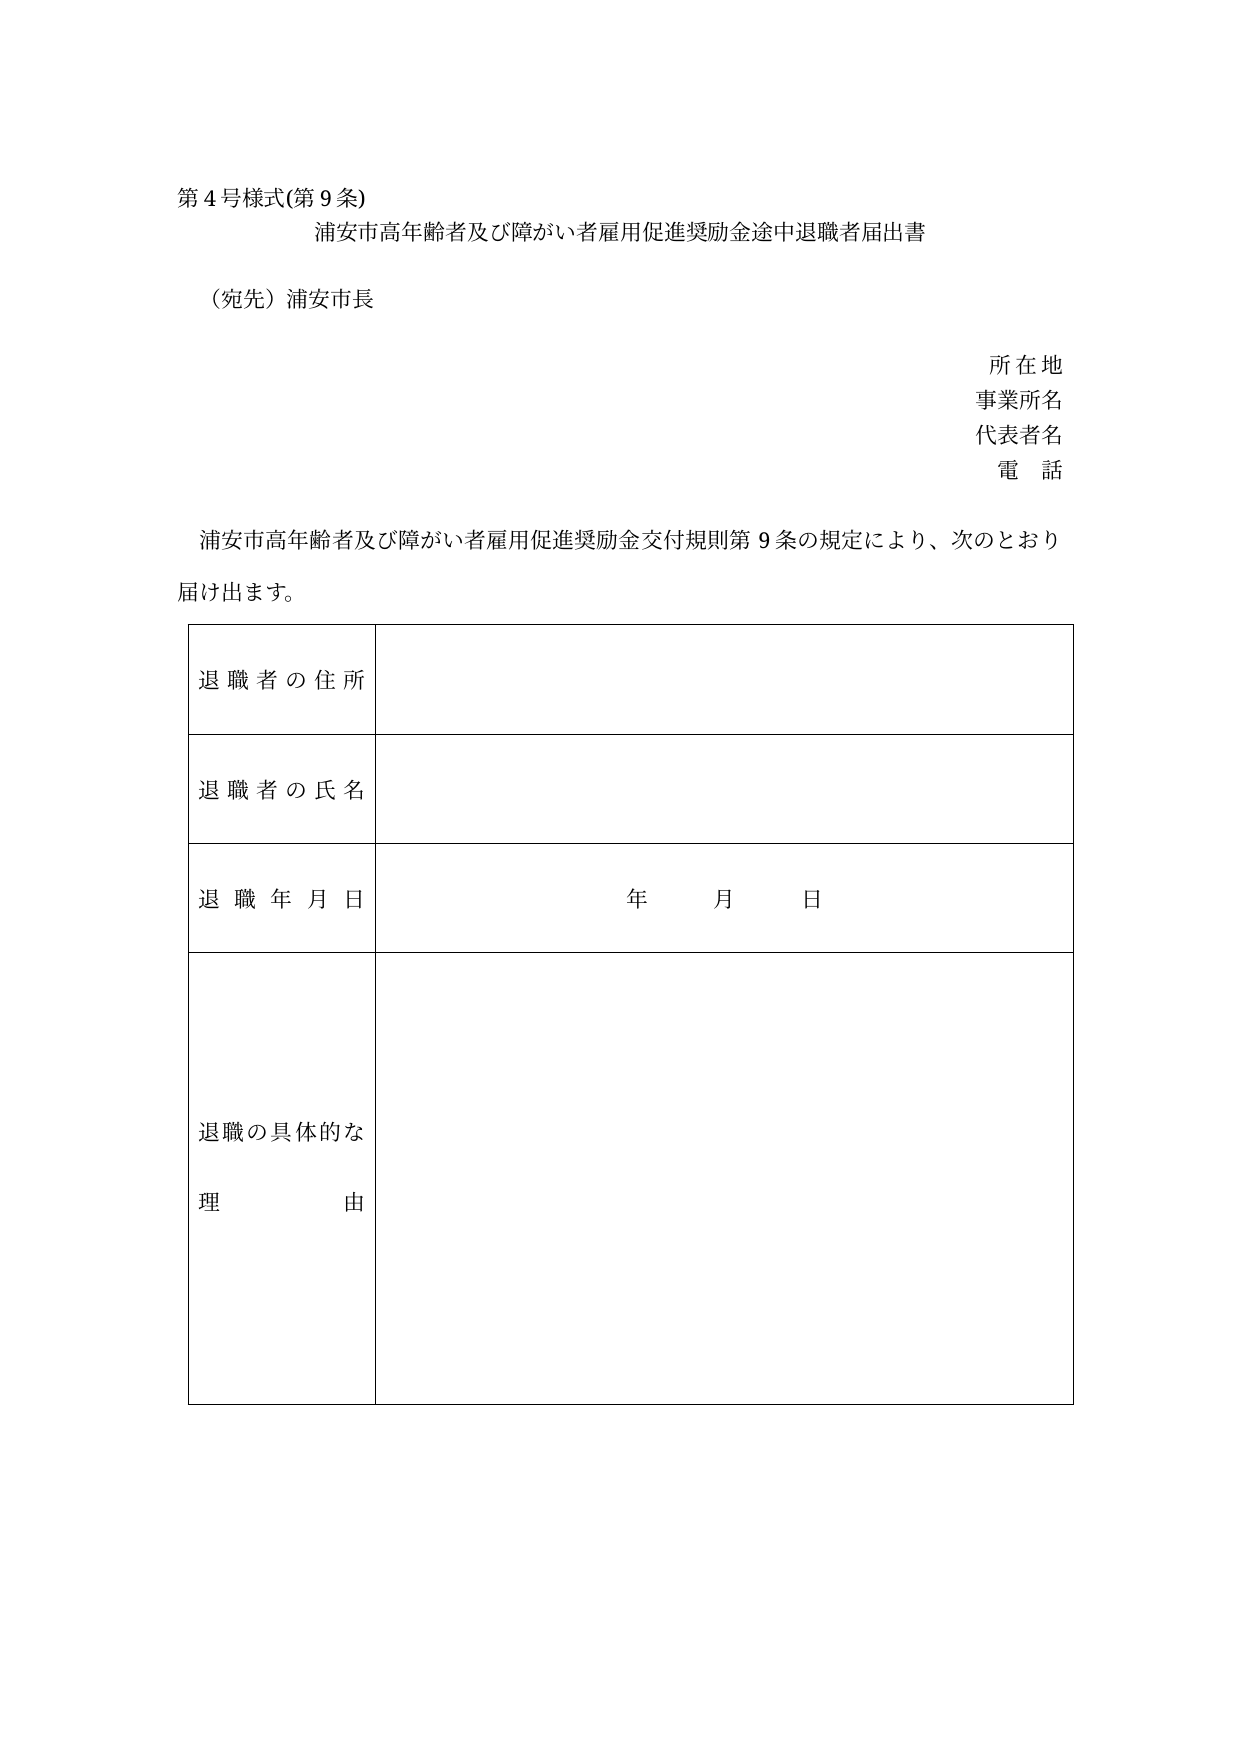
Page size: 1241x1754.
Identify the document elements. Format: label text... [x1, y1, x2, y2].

text 事業所名 [177, 382, 1063, 416]
table_cell [376, 735, 1073, 843]
table_cell 退職者の氏名 [189, 735, 375, 843]
text 代表者名 [177, 416, 1063, 451]
text 浦安市高年齢者及び障がい者雇用促進奨励金途中退職者届出書 [177, 214, 1063, 249]
text 浦安市高年齢者及び障がい者雇用促進奨励金交付規則第9条の規定により、次のとおり届け出ます。 [177, 521, 1063, 608]
table_cell 年 月 日 [376, 844, 1073, 952]
text 所在地 [177, 347, 1063, 382]
text （宛先）浦安市長 [177, 280, 1063, 315]
text 電話 [177, 451, 1063, 486]
table_cell 退職の具体的な理由 [189, 953, 375, 1404]
table_header 退職者の住所 [189, 625, 375, 733]
text 第4号様式(第9条) [177, 179, 1063, 214]
table_header [376, 625, 1073, 733]
table_cell [376, 953, 1073, 1404]
table_cell 退職年月日 [189, 844, 375, 952]
